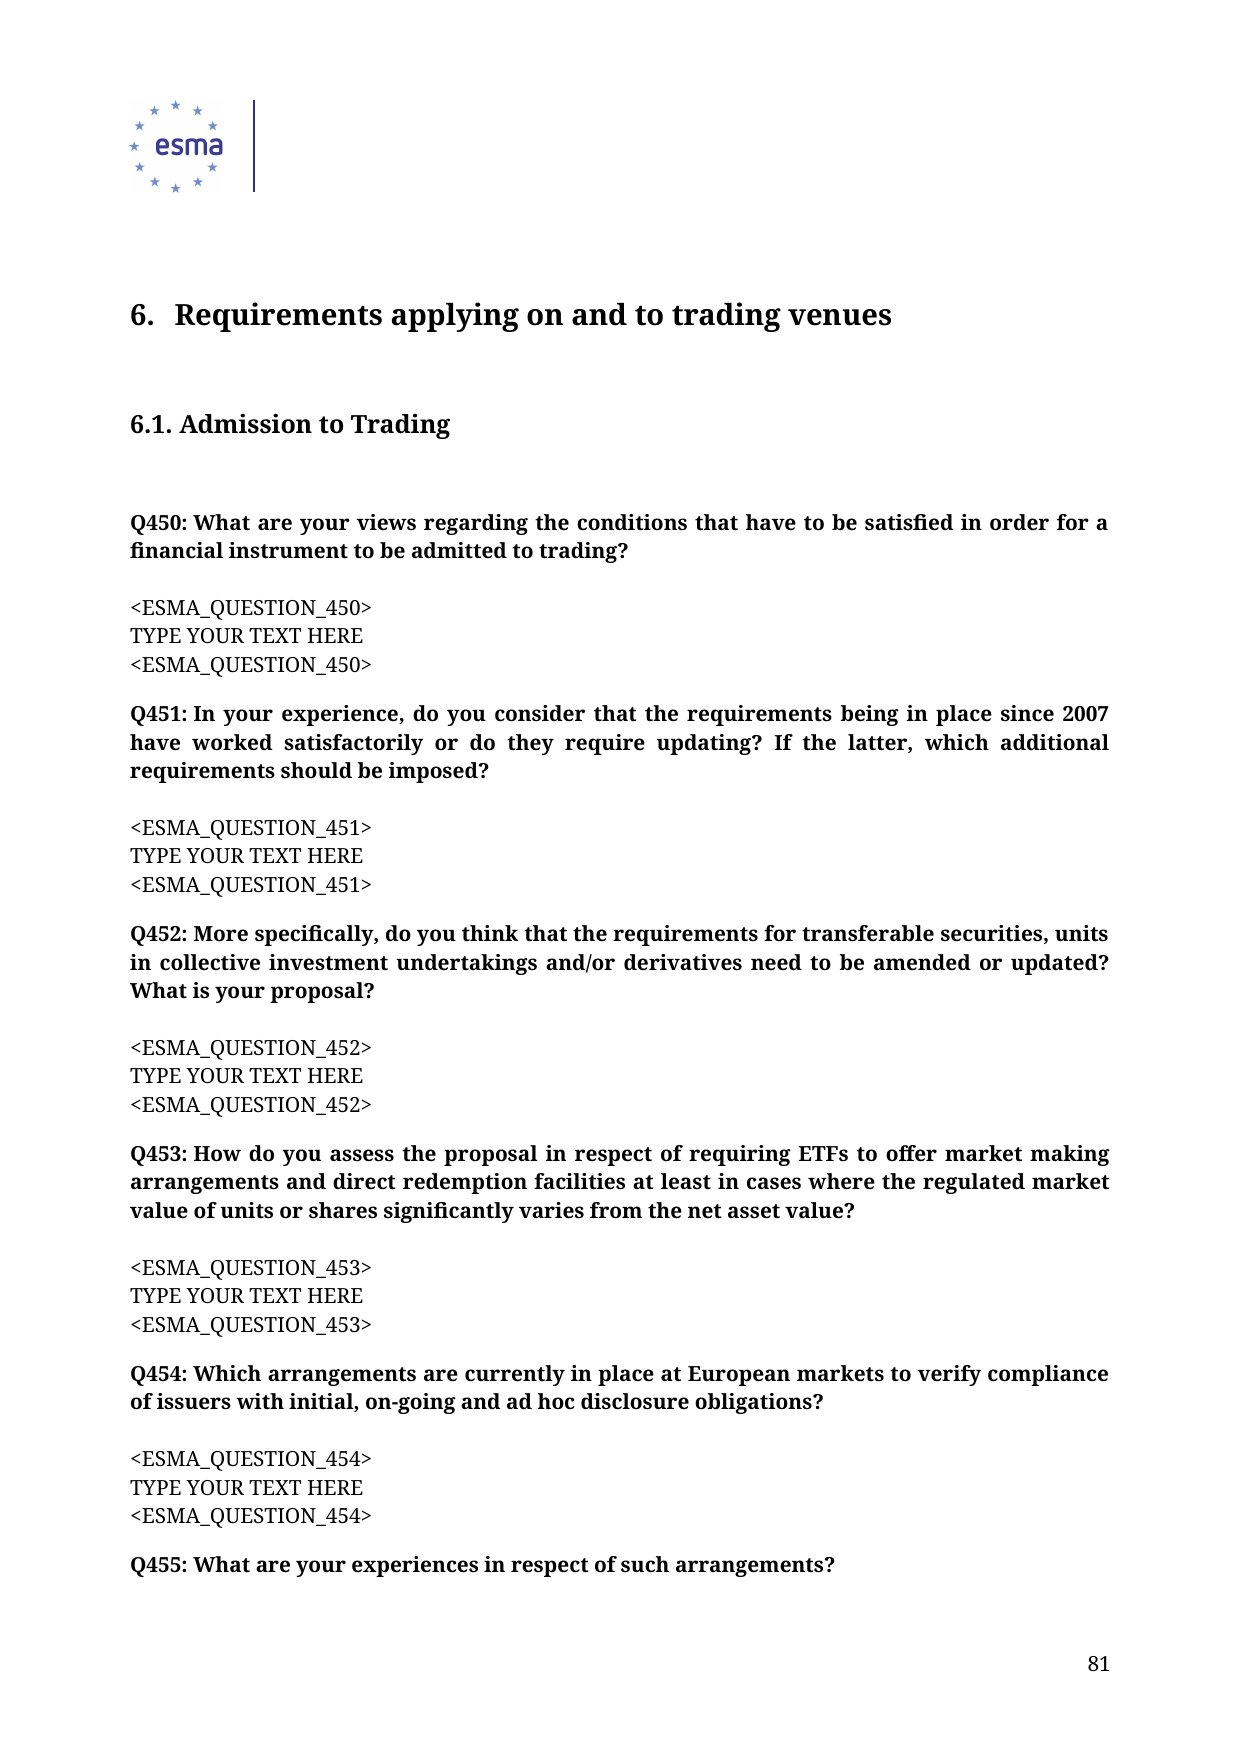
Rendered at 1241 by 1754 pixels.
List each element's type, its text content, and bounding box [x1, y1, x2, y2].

text <ESMA_QUESTION_452> [130, 1033, 1110, 1061]
text <ESMA_QUESTION_450> [130, 593, 1110, 622]
text <ESMA_QUESTION_451> [130, 870, 1110, 898]
text Admission to Trading [130, 407, 1110, 441]
text <ESMA_QUESTION_454> [130, 1501, 1110, 1529]
text Requirements applying on and to trading venues [130, 294, 1110, 334]
text TYPE YOUR TEXT HERE [130, 1281, 1110, 1310]
subtitle Which arrangements are currently in place at European markets to verify compliance of issuers with initial, on-going and ad hoc disclosure obligations? [130, 1359, 1110, 1416]
subtitle What are your experiences in respect of such arrangements? [130, 1550, 1110, 1579]
subtitle How do you assess the proposal in respect of requiring ETFs to offer market making arrangements and direct redemption facilities at least in cases where the regulated market value of units or shares significantly varies from the net asset value? [130, 1139, 1110, 1224]
subtitle What are your views regarding the conditions that have to be satisfied in order for a financial instrument to be admitted to trading? [130, 508, 1110, 565]
text TYPE YOUR TEXT HERE [130, 841, 1110, 870]
subtitle In your experience, do you consider that the requirements being in place since 2007 have worked satisfactorily or do they require updating? If the latter, which additional requirements should be imposed? [130, 699, 1110, 784]
text <ESMA_QUESTION_451> [130, 813, 1110, 841]
text <ESMA_QUESTION_453> [130, 1253, 1110, 1281]
subtitle More specifically, do you think that the requirements for transferable securities, units in collective investment undertakings and/or derivatives need to be amended or updated? What is your proposal? [130, 919, 1110, 1004]
text TYPE YOUR TEXT HERE [130, 1473, 1110, 1501]
text <ESMA_QUESTION_452> [130, 1090, 1110, 1118]
text <ESMA_QUESTION_454> [130, 1444, 1110, 1473]
picture [129, 100, 223, 193]
text <ESMA_QUESTION_453> [130, 1310, 1110, 1338]
text TYPE YOUR TEXT HERE [130, 622, 1110, 650]
text <ESMA_QUESTION_450> [130, 650, 1110, 678]
text TYPE YOUR TEXT HERE [130, 1061, 1110, 1090]
